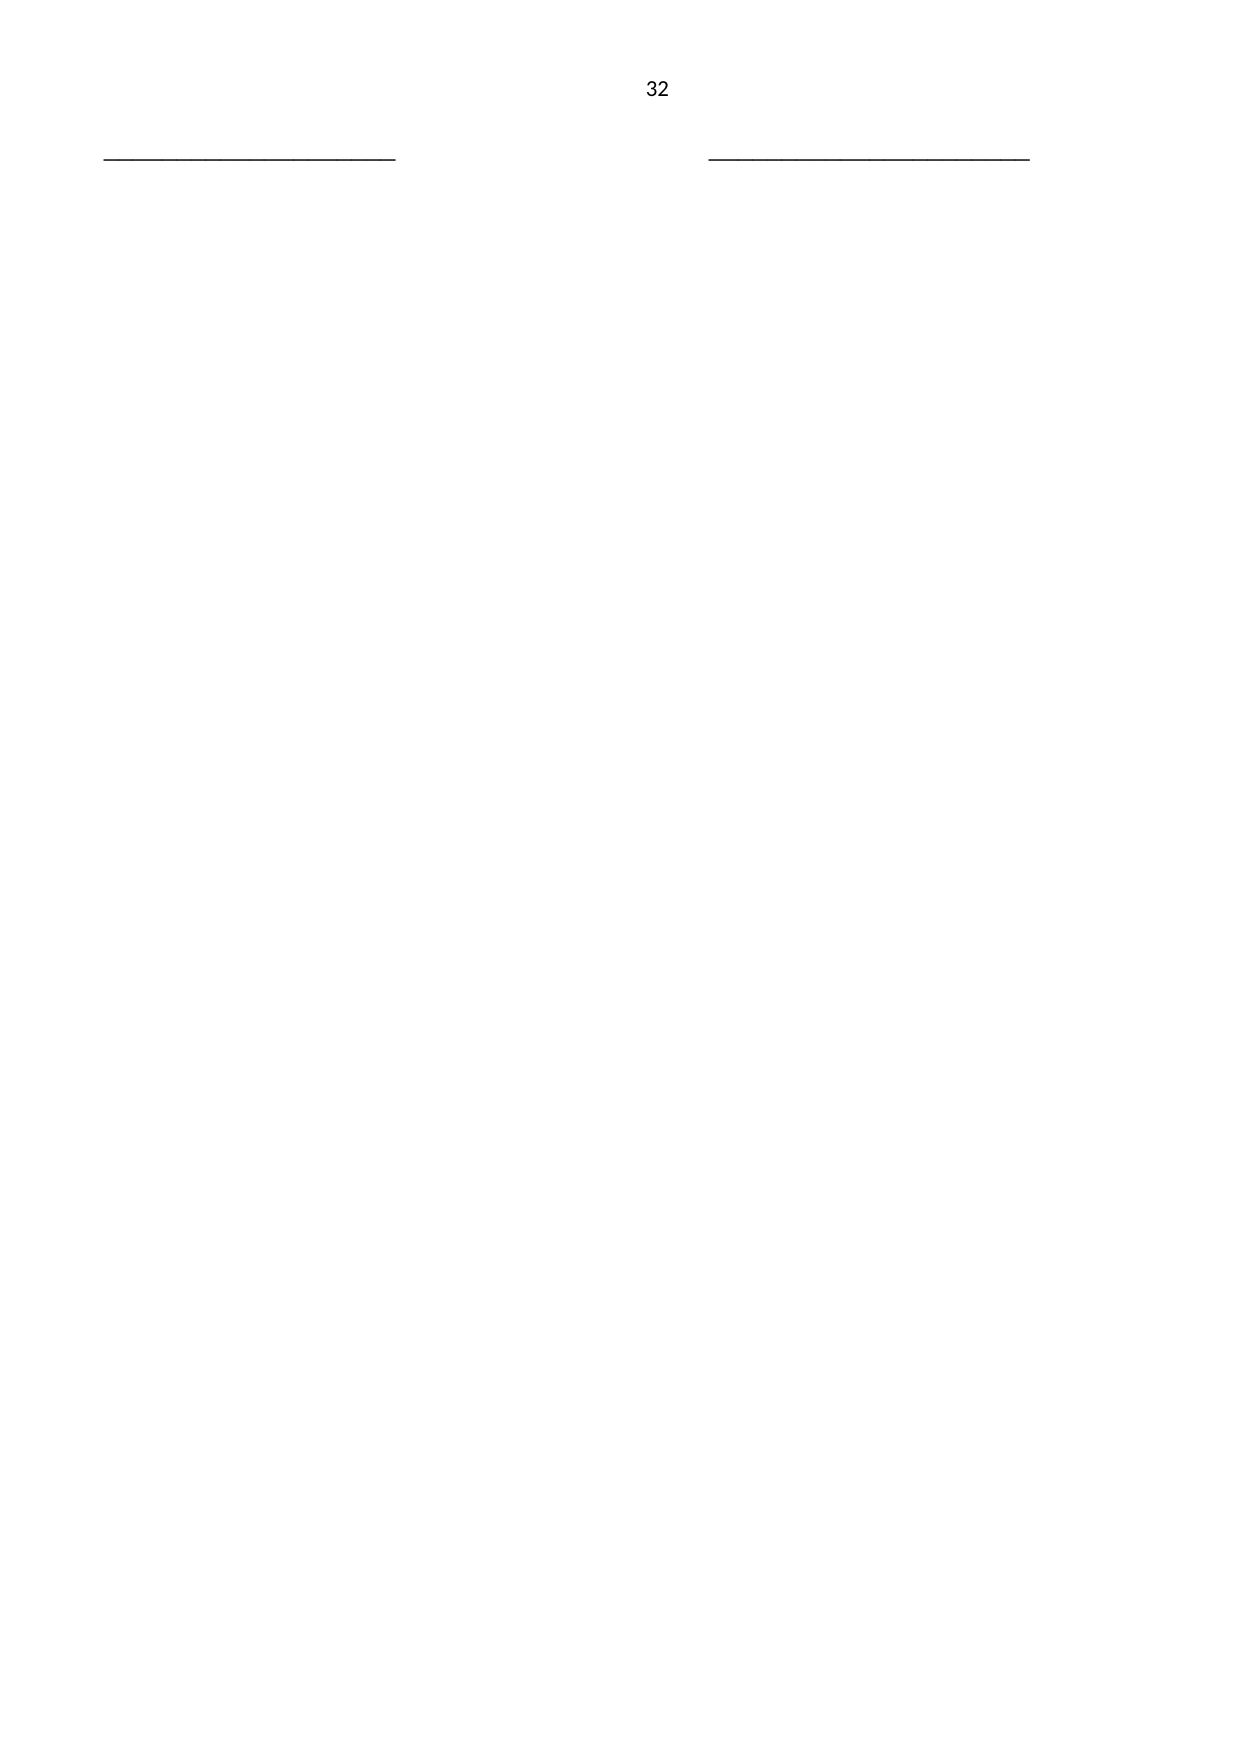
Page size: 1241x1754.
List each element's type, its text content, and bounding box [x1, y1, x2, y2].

text ____________________ ______________________ [103, 130, 1137, 163]
